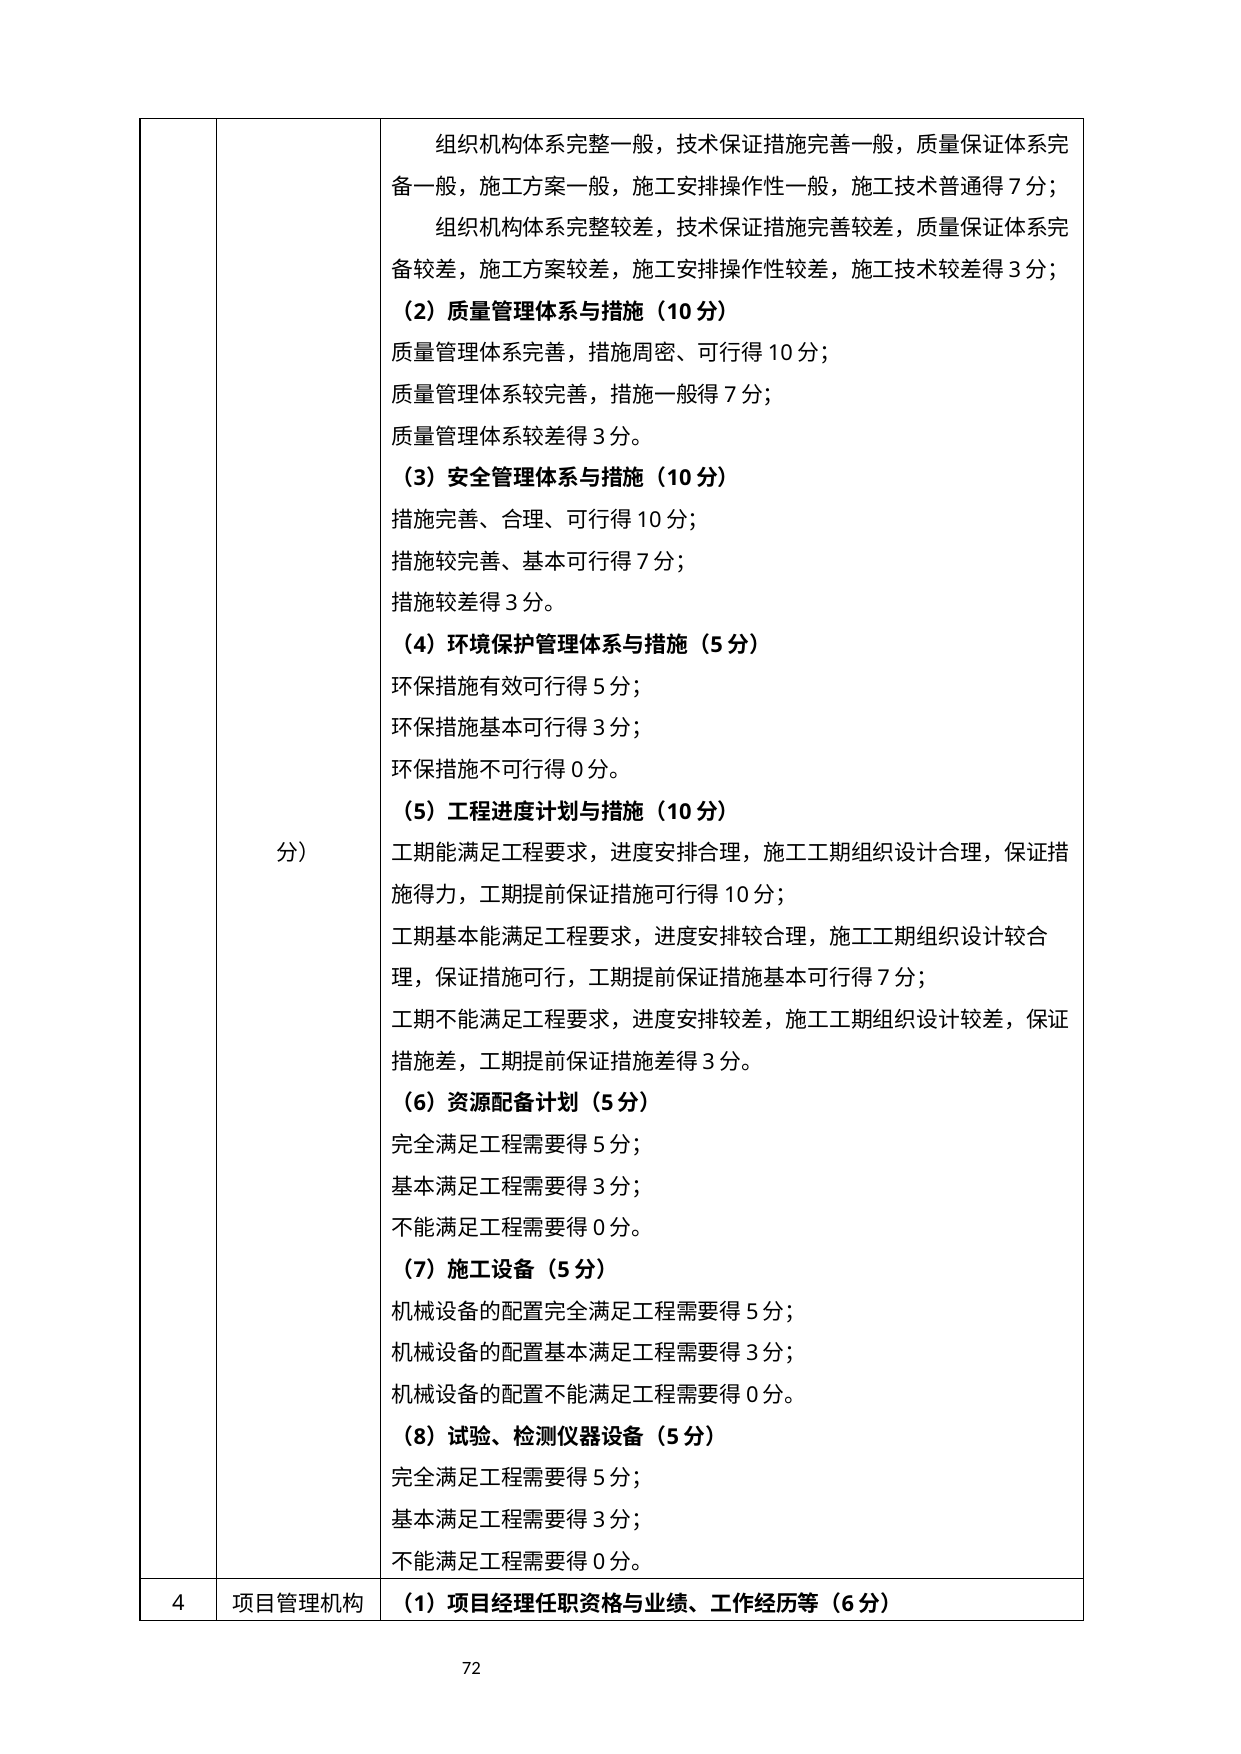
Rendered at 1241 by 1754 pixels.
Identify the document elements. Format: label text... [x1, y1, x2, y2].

table_cell 3 [141, 119, 216, 1577]
table_cell 4 [141, 1579, 216, 1620]
table_cell 项目管理机构分 （满分10分） [217, 1579, 380, 1620]
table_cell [381, 1579, 1083, 1620]
table_cell 施工组织设计分 （满分60分） [217, 119, 380, 1577]
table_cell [381, 119, 1083, 1577]
